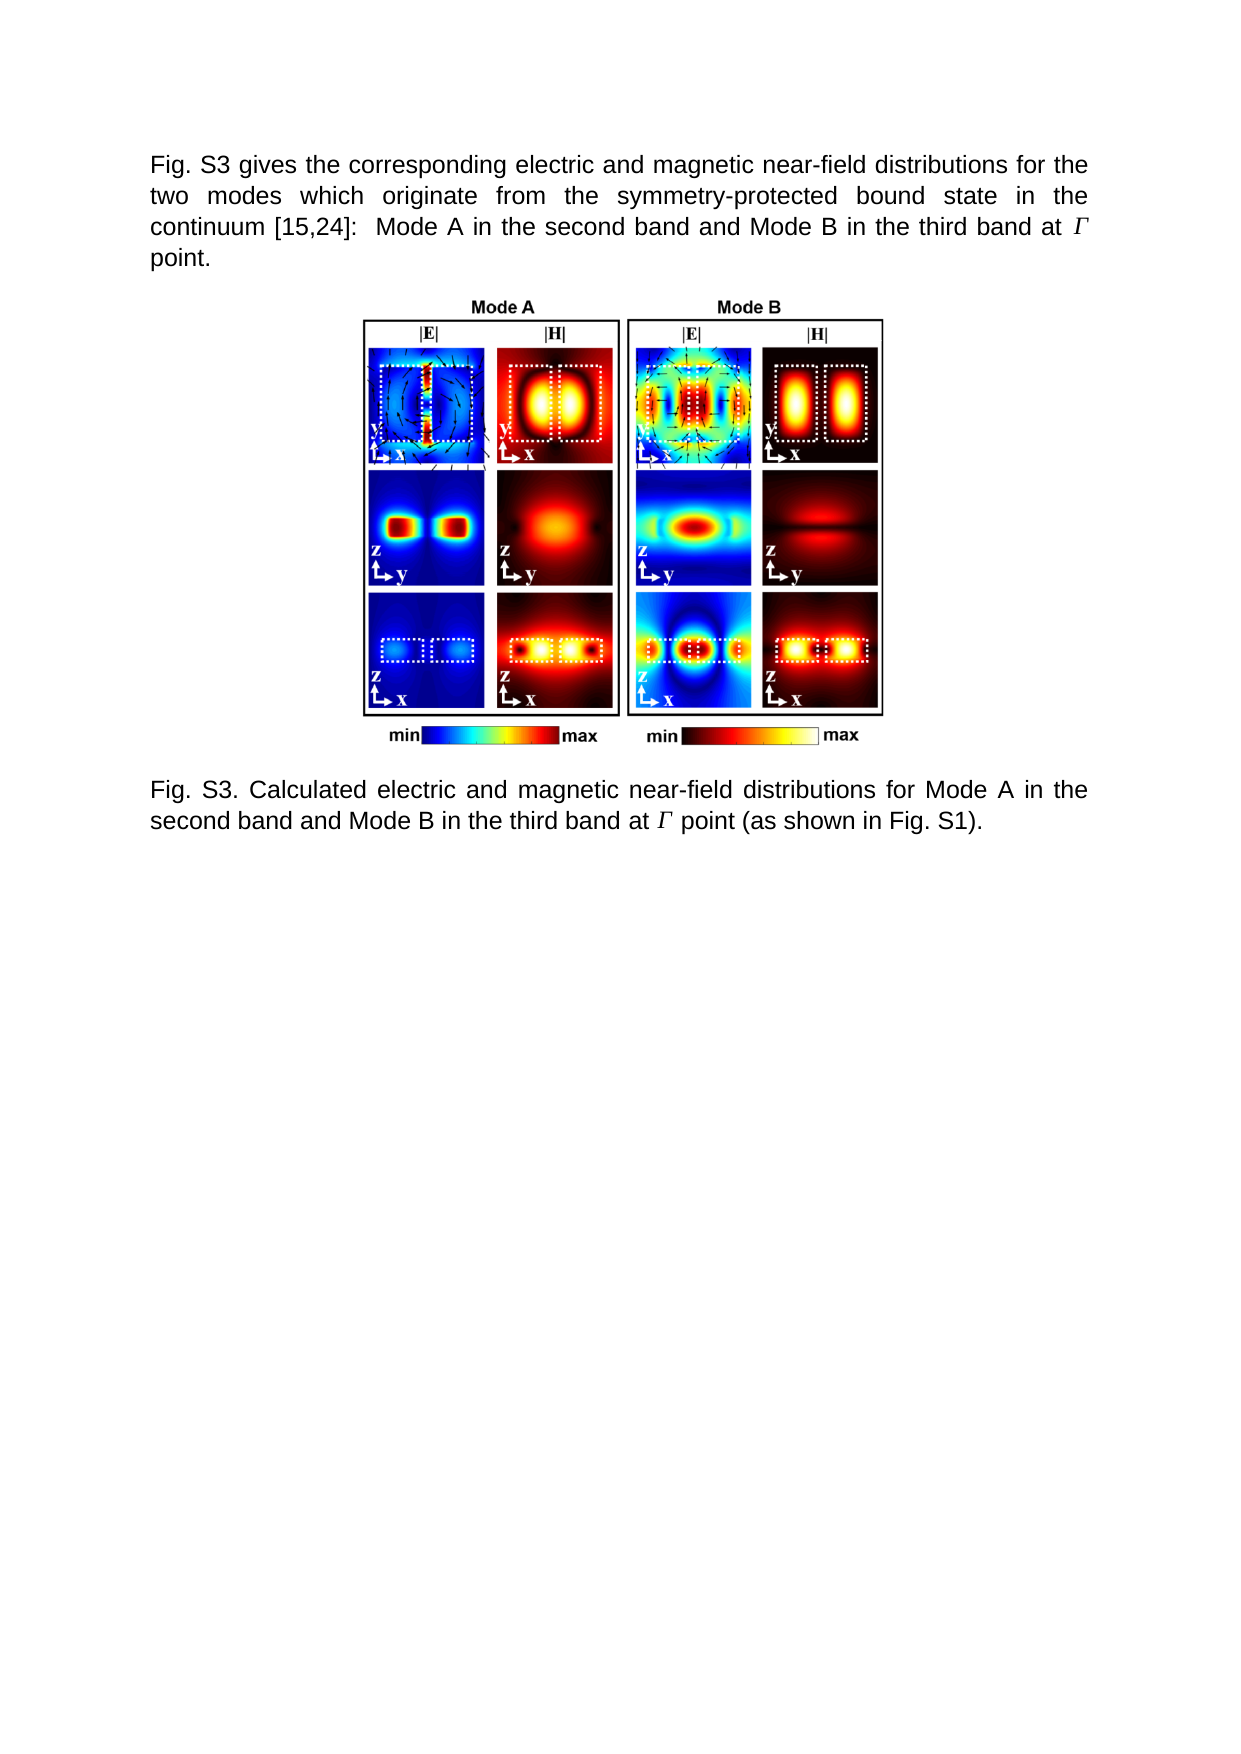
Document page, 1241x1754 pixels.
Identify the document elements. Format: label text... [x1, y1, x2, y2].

text Fig. S3 gives the corresponding electric and magnetic near-field distributions for the two modes which originate from the symmetry-protected bound state in the continuum [15,24]: Mode A in the second band and Mode B in the third band at point. [150, 150, 1090, 272]
text Fig. S3. Calculated electric and magnetic near-field distributions for Mode A in the second band and Mode B in the third band at point (as shown in Fig. S1). [150, 775, 1090, 835]
picture [356, 290, 884, 757]
